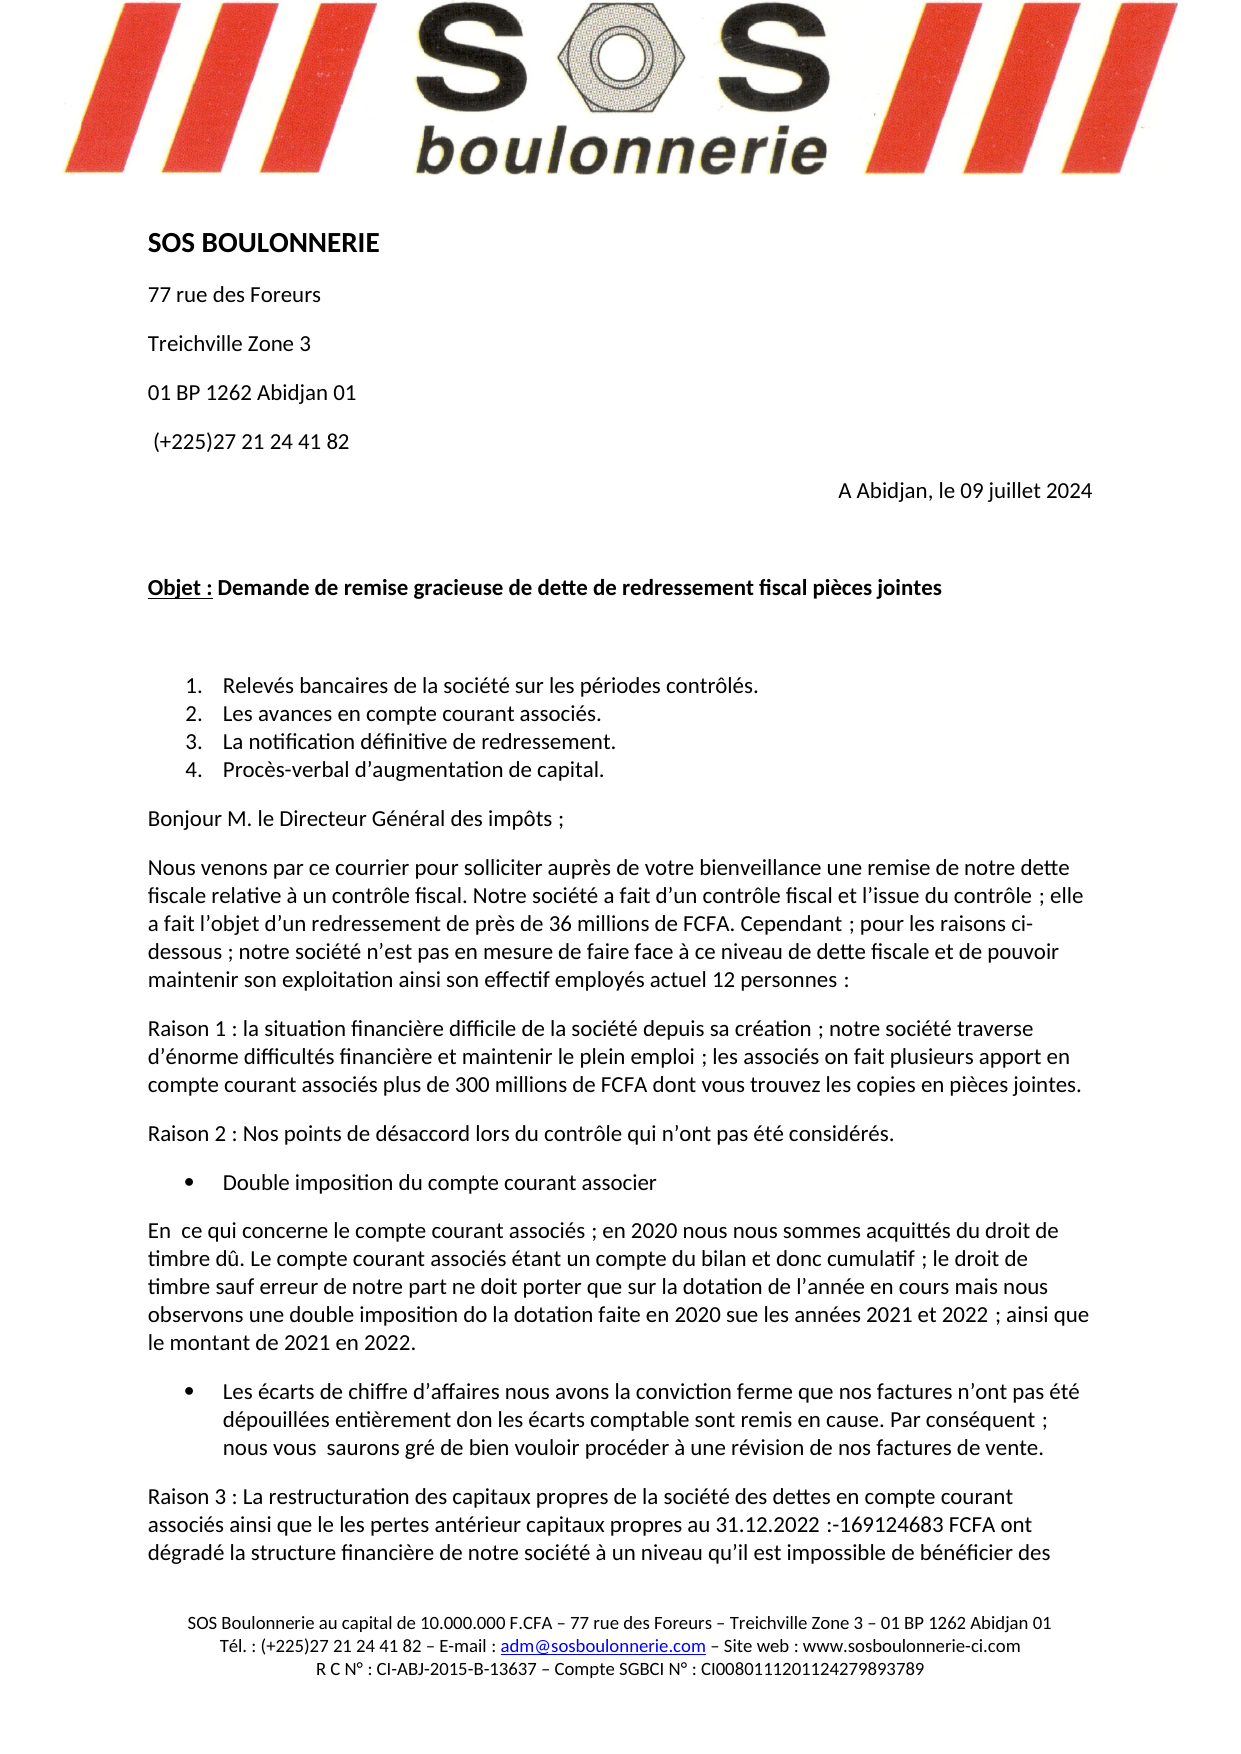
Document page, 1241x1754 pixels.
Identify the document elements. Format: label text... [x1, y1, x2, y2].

text Raison 2 : Nos points de désaccord lors du contrôle qui n’ont pas été considérés. [148, 1119, 1093, 1147]
text Raison 3 : La restructuration des capitaux propres de la société des dettes en compte courant associés ainsi que le les pertes antérieur capitaux propres au 31.12.2022 :-169124683 FCFA ont dégradé la structure financière de notre société à un niveau qu’il est impossible de bénéficier des [148, 1482, 1093, 1566]
text Nous venons par ce courrier pour solliciter auprès de votre bienveillance une remise de notre dette fiscale relative à un contrôle fiscal. Notre société a fait d’un contrôle fiscal et l’issue du contrôle ; elle a fait l’objet d’un redressement de près de 36 millions de FCFA. Cependant ; pour les raisons ci-dessous ; notre société n’est pas en mesure de faire face à ce niveau de dette fiscale et de pouvoir maintenir son exploitation ainsi son effectif employés actuel 12 personnes : [148, 853, 1093, 993]
text A Abidjan, le 09 juillet 2024 [148, 476, 1093, 504]
text Treichville Zone 3 [148, 329, 1093, 357]
text Bonjour M. le Directeur Général des impôts ; [148, 804, 1093, 832]
list Double imposition du compte courant associer [185, 1168, 1093, 1196]
text (+225)27 21 24 41 82 [148, 427, 1093, 455]
list La notification définitive de redressement. [185, 727, 1093, 755]
text 77 rue des Foreurs [148, 280, 1093, 308]
text En ce qui concerne le compte courant associés ; en 2020 nous nous sommes acquittés du droit de timbre dû. Le compte courant associés étant un compte du bilan et donc cumulatif ; le droit de timbre sauf erreur de notre part ne doit porter que sur la dotation de l’année en cours mais nous observons une double imposition do la dotation faite en 2020 sue les années 2021 et 2022 ; ainsi que le montant de 2021 en 2022. [148, 1216, 1093, 1357]
list Les écarts de chiffre d’affaires nous avons la conviction ferme que nos factures n’ont pas été dépouillées entièrement don les écarts comptable sont remis en cause. Par conséquent ; nous vous saurons gré de bien vouloir procéder à une révision de nos factures de vente. [185, 1377, 1093, 1461]
text Raison 1 : la situation financière difficile de la société depuis sa création ; notre société traverse d’énorme difficultés financière et maintenir le plein emploi ; les associés on fait plusieurs apport en compte courant associés plus de 300 millions de FCFA dont vous trouvez les copies en pièces jointes. [148, 1014, 1093, 1098]
list Les avances en compte courant associés. [185, 699, 1093, 727]
text Objet : Demande de remise gracieuse de dette de redressement fiscal pièces jointes [148, 573, 1093, 601]
list Procès-verbal d’augmentation de capital. [185, 755, 1093, 783]
list Relevés bancaires de la société sur les périodes contrôlés. [185, 671, 1093, 699]
text SOS BOULONNERIE [148, 224, 1093, 259]
text 01 BP 1262 Abidjan 01 [148, 378, 1093, 406]
picture [62, 0, 1178, 175]
